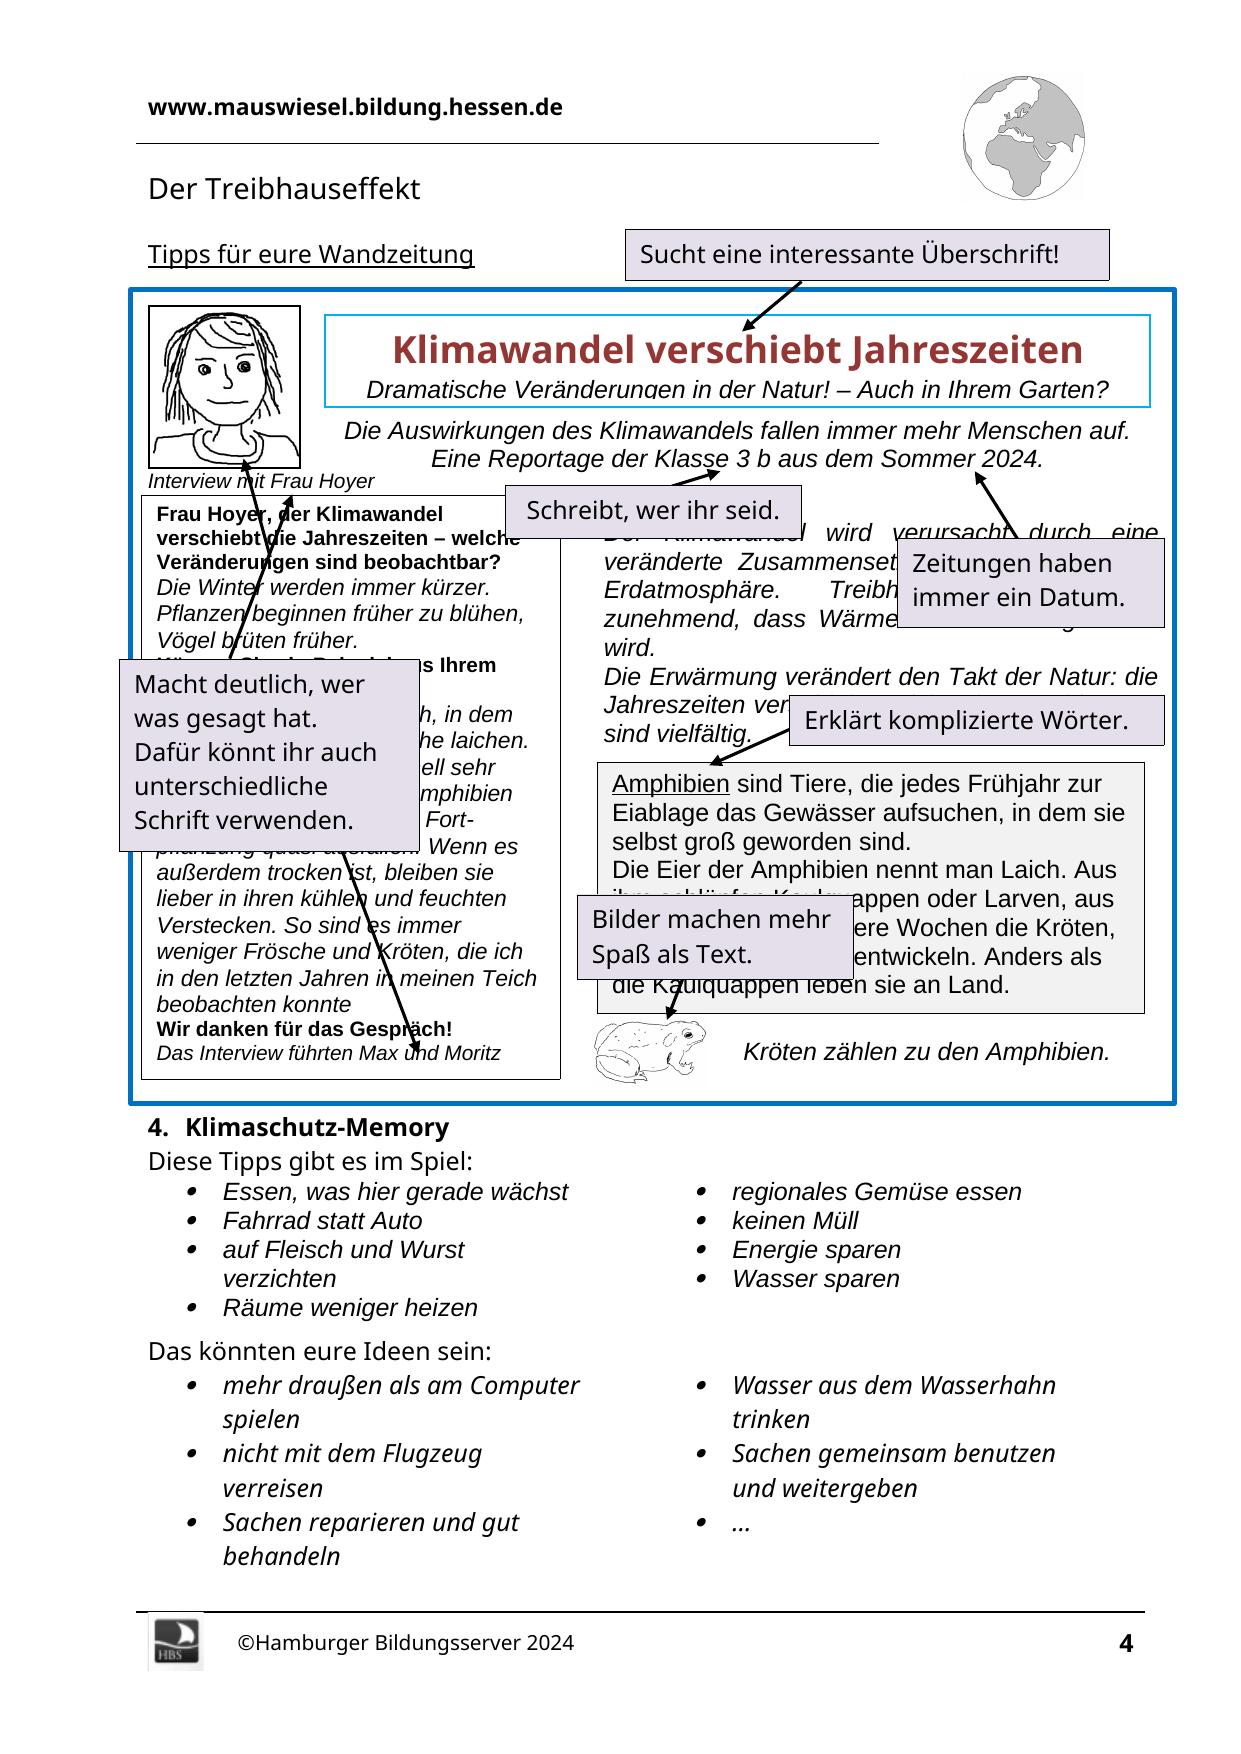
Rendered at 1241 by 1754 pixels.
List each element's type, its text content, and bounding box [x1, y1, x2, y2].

list Wasser aus dem Wasserhahn trinken [694, 1368, 1093, 1436]
list Sachen reparieren und gut behandeln [185, 1504, 583, 1572]
list Fahrrad statt Auto [185, 1206, 583, 1235]
list Sachen gemeinsam benutzen und weitergeben [694, 1436, 1093, 1504]
text Diese Tipps gibt es im Spiel: [148, 1143, 1093, 1177]
text Interview mit Frau Hoyer [249, 469, 707, 493]
picture [961, 73, 1085, 202]
list Räume weniger heizen [185, 1293, 583, 1321]
picture [591, 1014, 708, 1089]
text Interview mit Frau Hoyer [685, 469, 1093, 493]
list Klimaschutz-Memory [148, 1109, 1093, 1143]
list auf Fleisch und Wurst verzichten [185, 1235, 583, 1293]
list Wasser sparen [694, 1264, 1093, 1293]
text Das könnten eure Ideen sein: [148, 1334, 1093, 1368]
list … [694, 1504, 1093, 1538]
picture [150, 307, 299, 467]
text Tipps für eure Wandzeitung [148, 237, 625, 271]
text Interview mit Frau Hoyer [148, 469, 250, 493]
list keinen Müll [694, 1206, 1093, 1235]
list Essen, was hier gerade wächst [185, 1177, 583, 1206]
list Energie sparen [694, 1235, 1093, 1264]
list nicht mit dem Flugzeug verreisen [185, 1436, 583, 1504]
list regionales Gemüse essen [694, 1177, 1093, 1206]
list mehr draußen als am Computer spielen [185, 1368, 583, 1436]
